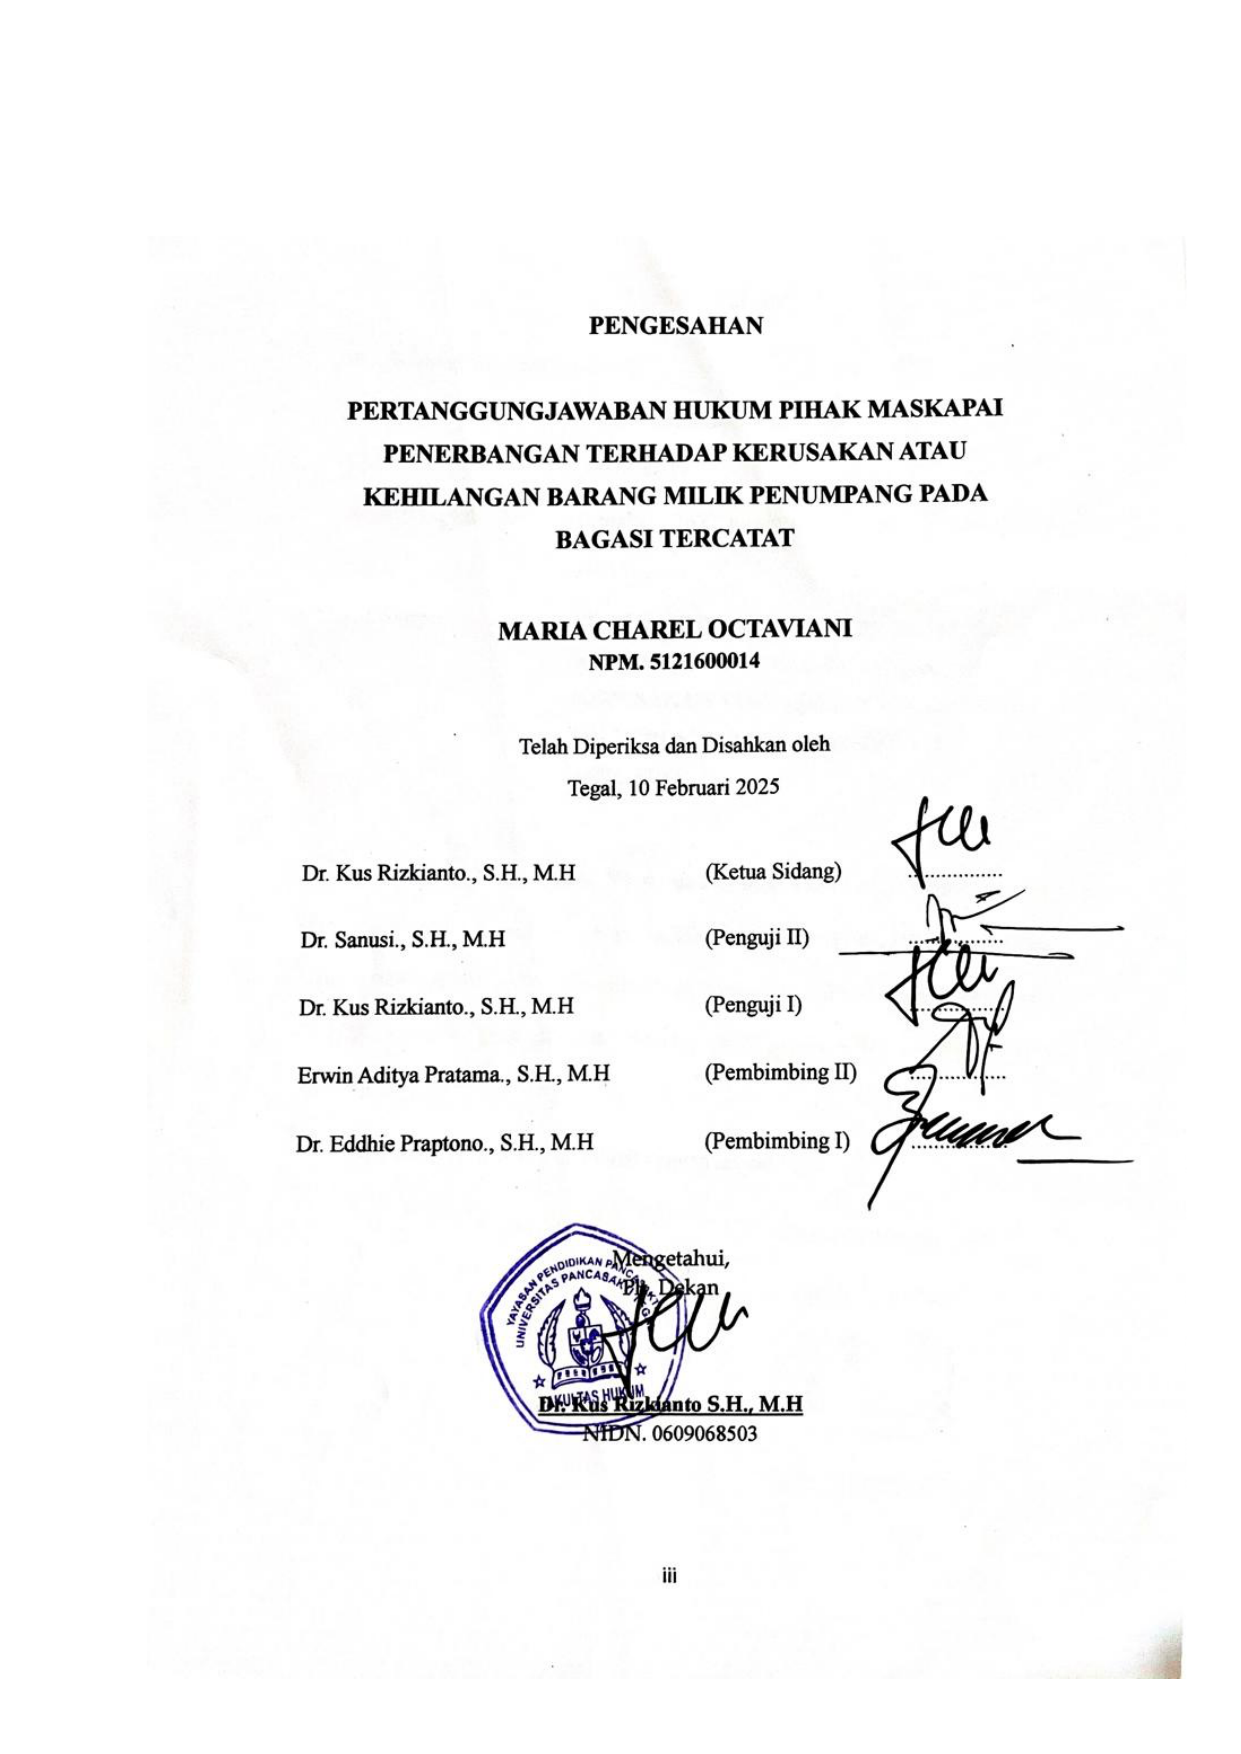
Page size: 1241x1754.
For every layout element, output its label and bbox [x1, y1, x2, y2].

picture [146, 236, 1187, 1679]
